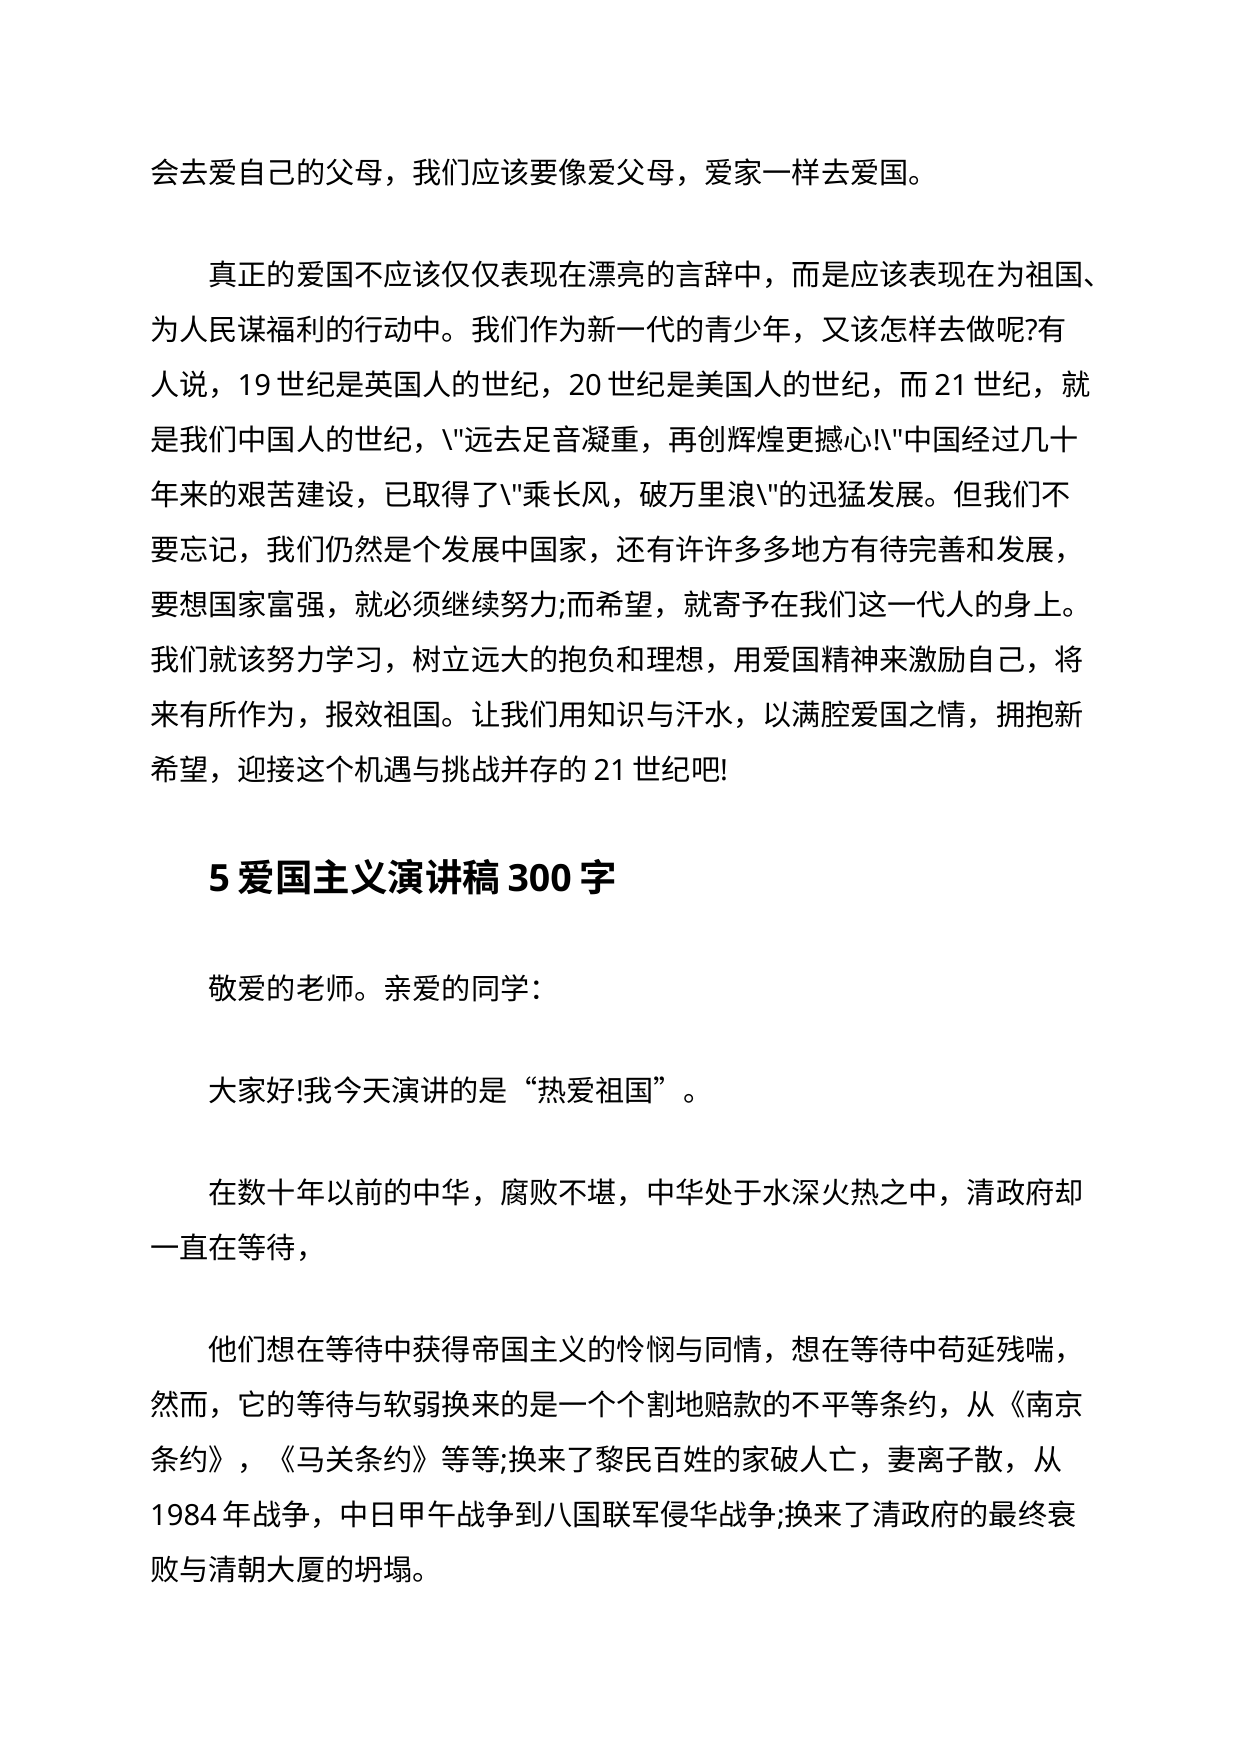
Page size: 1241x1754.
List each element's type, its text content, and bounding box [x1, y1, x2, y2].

text 他们想在等待中获得帝国主义的怜悯与同情，想在等待中苟延残喘，然而，它的等待与软弱换来的是一个个割地赔款的不平等条约，从《南京条约》，《马关条约》等等;换来了黎民百姓的家破人亡，妻离子散，从1984年战争，中日甲午战争到八国联军侵华战争;换来了清政府的最终衰败与清朝大厦的坍塌。 [150, 1326, 1090, 1588]
text 在数十年以前的中华，腐败不堪，中华处于水深火热之中，清政府却一直在等待， [150, 1170, 1090, 1267]
text 5爱国主义演讲稿300字 [150, 848, 1090, 903]
text 敬爱的老师。亲爱的同学： [150, 966, 1090, 1008]
text 大家好!我今天演讲的是“热爱祖国”。 [150, 1068, 1090, 1110]
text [150, 150, 1090, 192]
text 真正的爱国不应该仅仅表现在漂亮的言辞中，而是应该表现在为祖国、为人民谋福利的行动中。我们作为新一代的青少年，又该怎样去做呢?有人说，19世纪是英国人的世纪，20世纪是美国人的世纪，而21世纪，就是我们中国人的世纪，\"远去足音凝重，再创辉煌更撼心!\"中国经过几十年来的艰苦建设，已取得了\"乘长风，破万里浪\"的迅猛发展。但我们不要忘记，我们仍然是个发展中国家，还有许许多多地方有待完善和发展，要想国家富强，就必须继续努力;而希望，就寄予在我们这一代人的身上。我们就该努力学习，树立远大的抱负和理想，用爱国精神来激励自己，将来有所作为，报效祖国。让我们用知识与汗水，以满腔爱国之情，拥抱新希望，迎接这个机遇与挑战并存的21世纪吧! [150, 252, 1090, 789]
